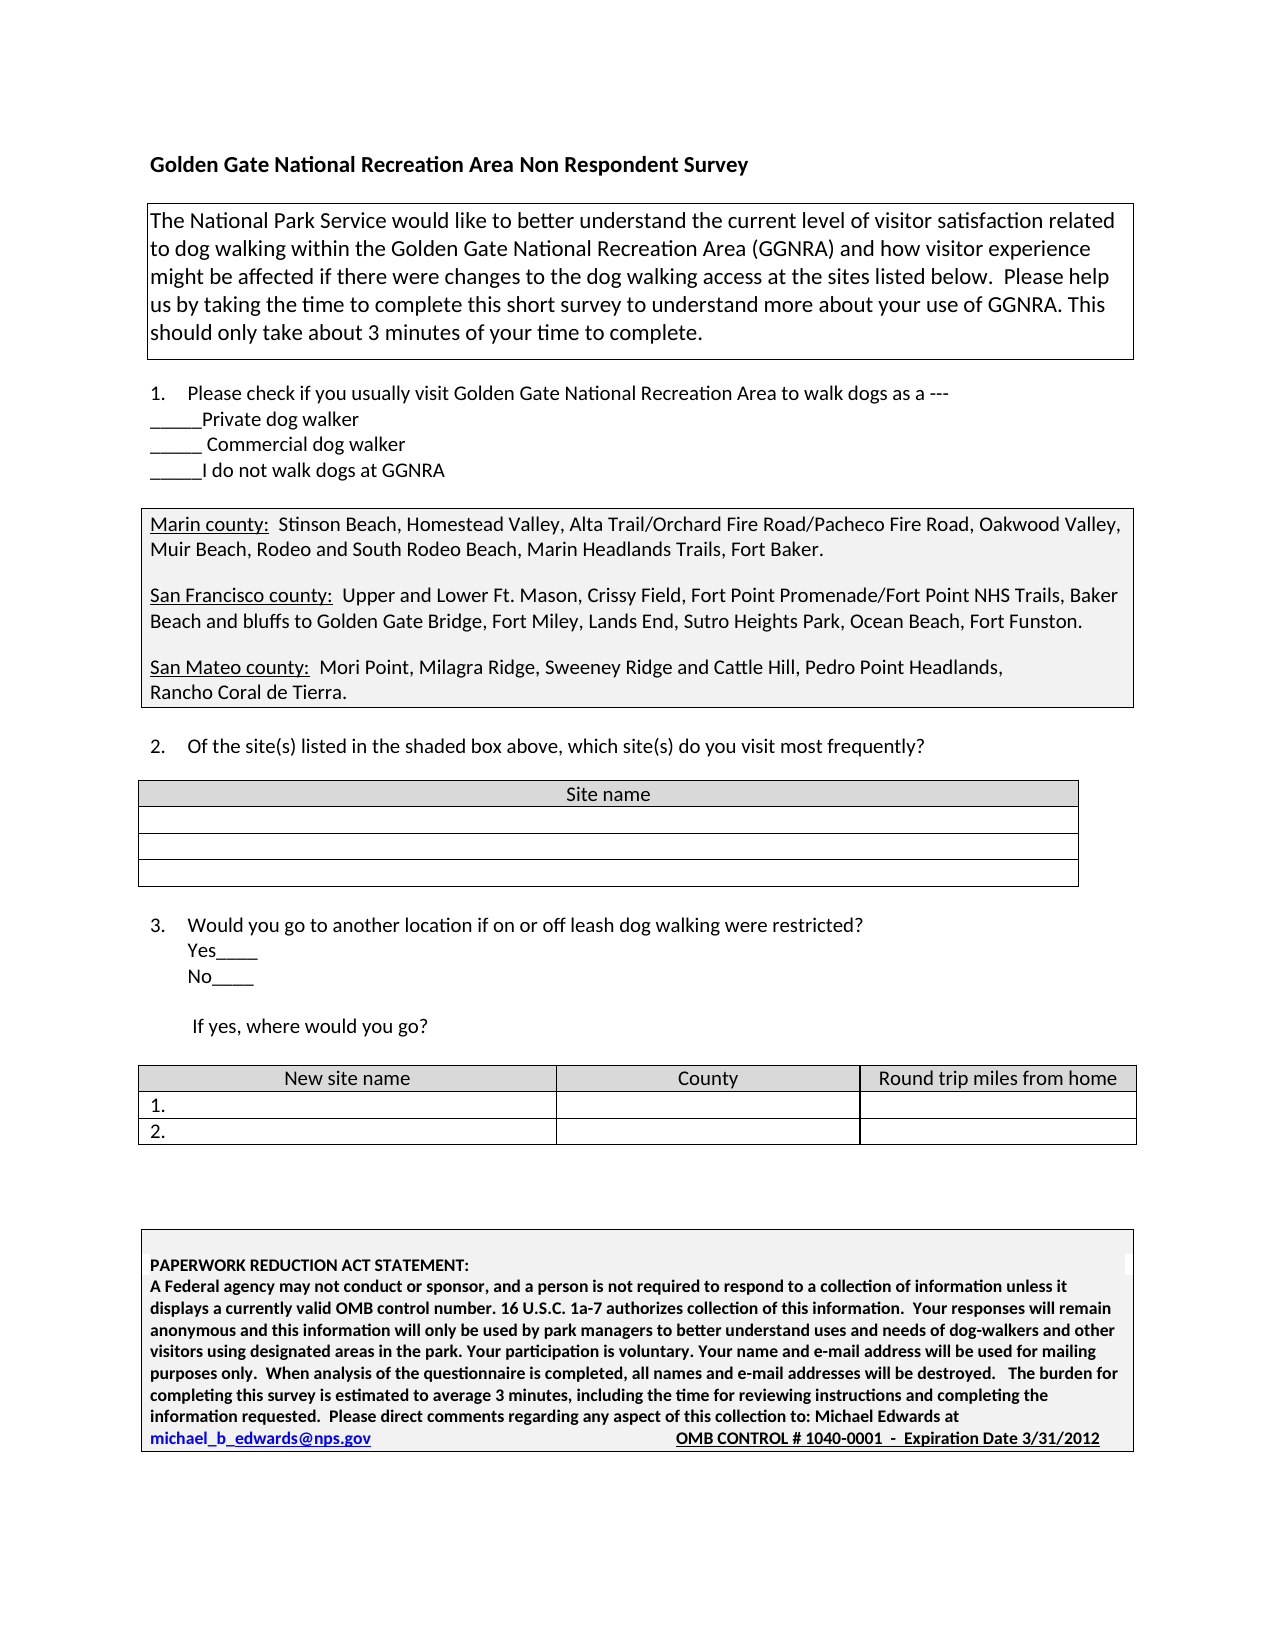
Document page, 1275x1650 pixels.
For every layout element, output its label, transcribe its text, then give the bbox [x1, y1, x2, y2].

text _____ Commercial dog walker [150, 431, 1125, 457]
list Would you go to another location if on or off leash dog walking were restricted? [150, 912, 1125, 937]
list Of the site(s) listed in the shaded box above, which site(s) do you visit most frequently? [150, 733, 1078, 759]
text Golden Gate National Recreation Area Non Respondent Survey [150, 150, 1125, 178]
table_cell [139, 834, 1078, 859]
text Rancho Coral de Tierra. [142, 676, 1133, 707]
table_cell [861, 1092, 1136, 1117]
text PAPERWORK REDUCTION ACT STATEMENT: [150, 1254, 1125, 1272]
text Yes____ [187, 937, 1125, 963]
text San Francisco county: Upper and Lower Ft. Mason, Crissy Field, Fort Point Promenade/Fort Point NHS Trails, Baker Beach and bluffs to Golden Gate Bridge, Fort Miley, Lands End, Sutro Heights Park, Ocean Beach, Fort Funston. [142, 579, 1133, 633]
list Please check if you usually visit Golden Gate National Recreation Area to walk dogs as a --- [150, 381, 1125, 406]
table_cell [557, 1119, 859, 1144]
table_cell [861, 1119, 1136, 1144]
text Marin county: Stinson Beach, Homestead Valley, Alta Trail/Orchard Fire Road/Pacheco Fire Road, Oakwood Valley, Muir Beach, Rodeo and South Rodeo Beach, Marin Headlands Trails, Fort Baker. [142, 509, 1133, 562]
text A Federal agency may not conduct or sponsor, and a person is not required to respond to a collection of information unless it displays a currently valid OMB control number. 16 U.S.C. 1a-7 authorizes collection of this information. Your responses will remain anonymous and this information will only be used by park managers to better understand uses and needs of dog-walkers and other visitors using designated areas in the park. Your participation is voluntary. Your name and e-mail address will be used for mailing purposes only. When analysis of the questionnaire is completed, all names and e-mail addresses will be destroyed. The burden for completing this survey is estimated to average 3 minutes, including the time for reviewing instructions and completing the information requested. Please direct comments regarding any aspect of this collection to: Michael Edwards at michael_b_edwards@nps.gov OMB CONTROL # 1040-0001 - Expiration Date 3/31/2012 [142, 1272, 1133, 1451]
text The National Park Service would like to better understand the current level of visitor satisfaction related to dog walking within the Golden Gate National Recreation Area (GGNRA) and how visitor experience might be affected if there were changes to the dog walking access at the sites listed below. Please help us by taking the time to complete this short survey to understand more about your use of GGNRA. This should only take about 3 minutes of your time to complete. [148, 204, 1133, 359]
text No____ [187, 963, 1125, 988]
table_header Round trip miles from home [861, 1066, 1136, 1091]
table_cell 2. [139, 1119, 556, 1144]
table_header County [557, 1066, 859, 1091]
table_cell [139, 860, 1078, 886]
text _____I do not walk dogs at GGNRA [150, 457, 1125, 482]
text _____Private dog walker [150, 406, 1125, 431]
table_header Site name [139, 781, 1078, 806]
text San Mateo county: Mori Point, Milagra Ridge, Sweeney Ridge and Cattle Hill, Pedro Point Headlands, [142, 651, 1133, 676]
text If yes, where would you go? [187, 1014, 1125, 1039]
table_header New site name [139, 1066, 556, 1091]
table_cell 1. [139, 1092, 556, 1117]
table_cell [557, 1092, 859, 1117]
table_cell [139, 807, 1078, 833]
